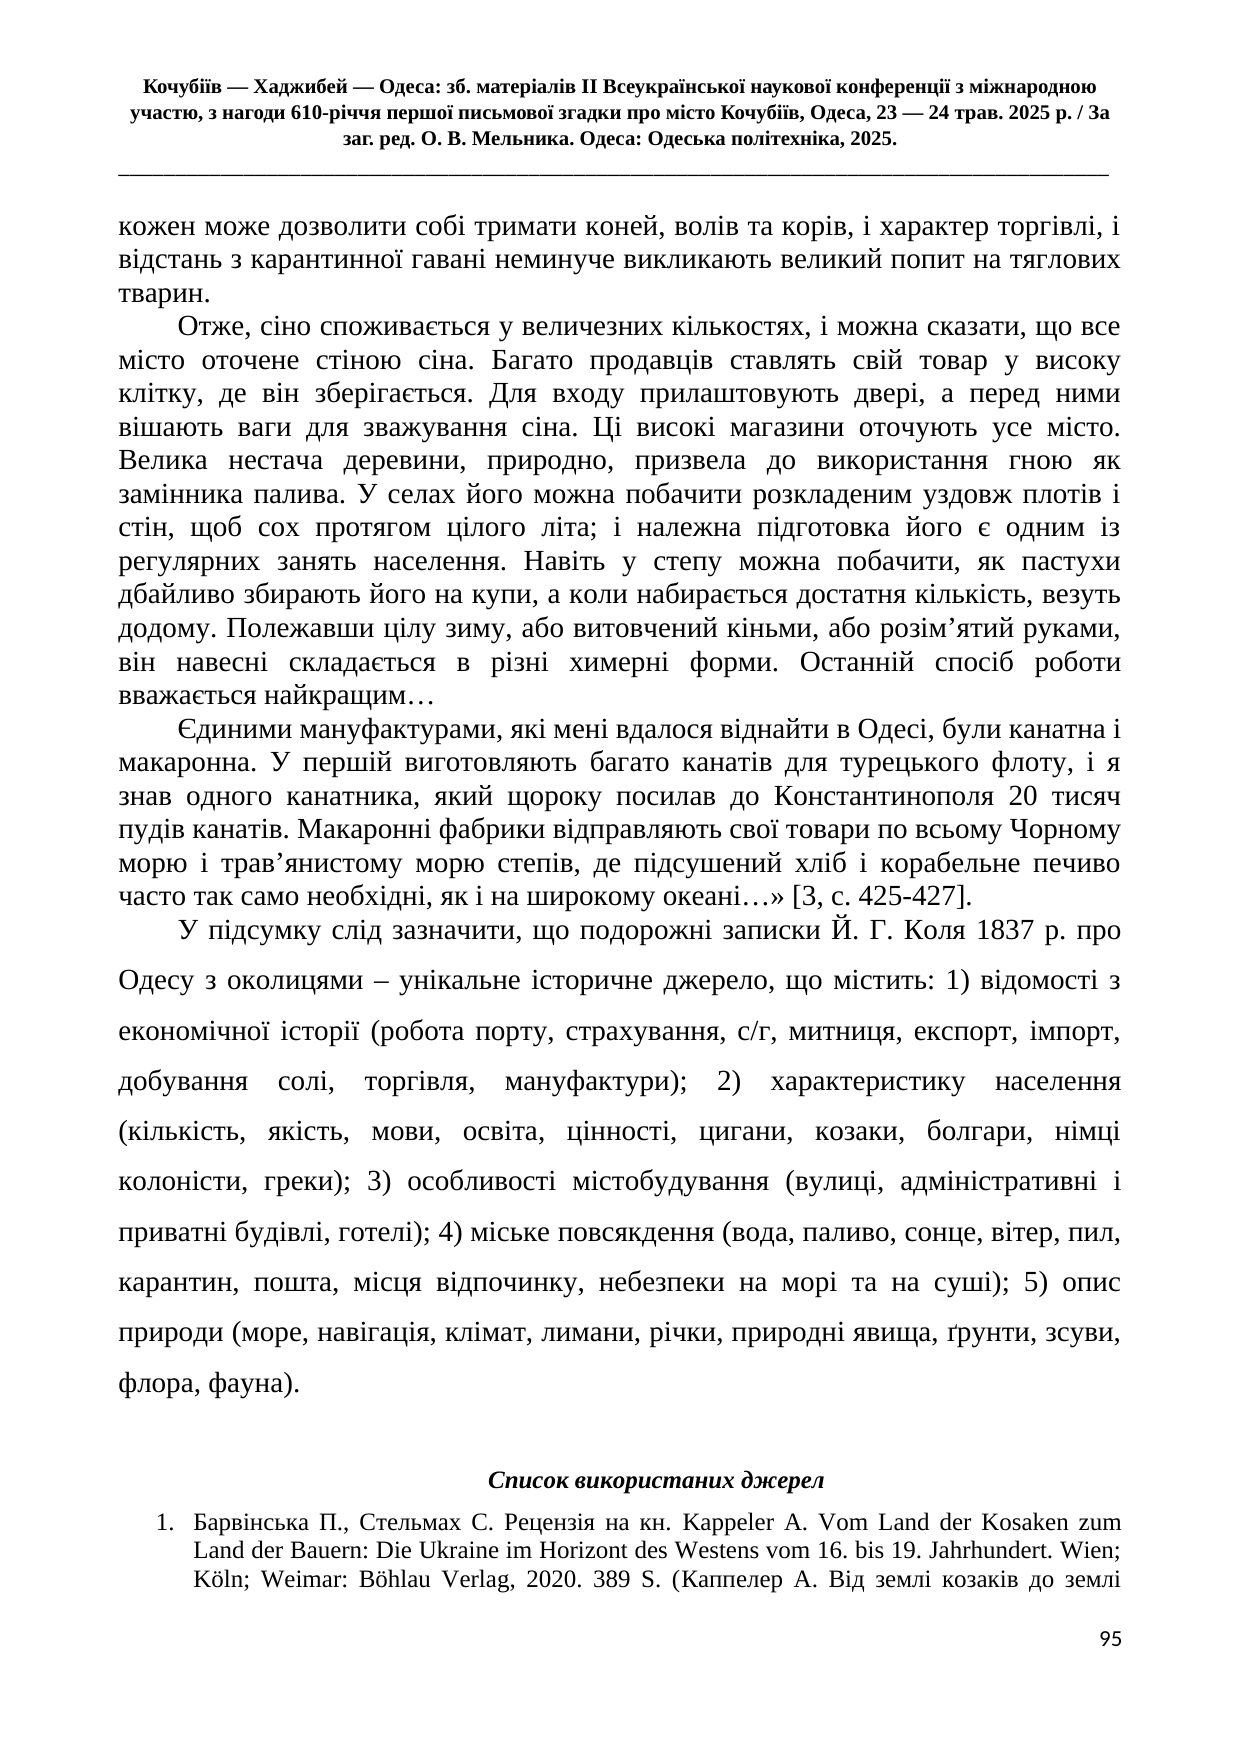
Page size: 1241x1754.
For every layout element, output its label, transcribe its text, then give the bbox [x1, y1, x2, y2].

text У підсумку слід зазначити, що подорожні записки Й. Г. Коля 1837 р. про Одесу з околицями – унікальне історичне джерело, що містить: 1) відомості з економічної історії (робота порту, страхування, с/г, митниця, експорт, імпорт, добування солі, торгівля, мануфактури); 2) характеристику населення (кількість, якість, мови, освіта, цінності, цигани, козаки, болгари, німці колоністи, греки); 3) особливості містобудування (вулиці, адміністративні і приватні будівлі, готелі); 4) міське повсякдення (вода, паливо, сонце, вітер, пил, карантин, пошта, місця відпочинку, небезпеки на морі та на суші); 5) опис природи (море, навігація, клімат, лимани, річки, природні явища, ґрунти, зсуви, флора, фауна). [118, 912, 1122, 1398]
text Список використаних джерел [193, 1465, 1122, 1494]
text Єдиними мануфактурами, які мені вдалося віднайти в Одесі, були канатна і макаронна. У першій виготовляють багато канатів для турецького флоту, і я знав одного канатника, який щороку посилав до Константинополя 20 тисяч пудів канатів. Макаронні фабрики відправляють свої товари по всьому Чорному морю і трав’янистому морю степів, де підсушений хліб і корабельне печиво часто так само необхідні, як і на широкому океані…» [3, с. 425-427]. [118, 711, 1122, 912]
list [156, 1507, 1122, 1593]
text Отже, сіно споживається у величезних кількостях, і можна сказати, що все місто оточене стіною сіна. Багато продавців ставлять свій товар у високу клітку, де він зберігається. Для входу прилаштовують двері, а перед ними вішають ваги для зважування сіна. Ці високі магазини оточують усе місто. Велика нестача деревини, природно, призвела до використання гною як замінника палива. У селах його можна побачити розкладеним уздовж плотів і стін, щоб сох протягом цілого літа; і належна підготовка його є одним із регулярних занять населення. Навіть у степу можна побачити, як пастухи дбайливо збирають його на купи, а коли набирається достатня кількість, везуть додому. Полежавши цілу зиму, або витовчений кіньми, або розім’ятий руками, він навесні складається в різні химерні форми. Останній спосіб роботи вважається найкращим… [118, 308, 1122, 711]
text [118, 208, 1122, 308]
